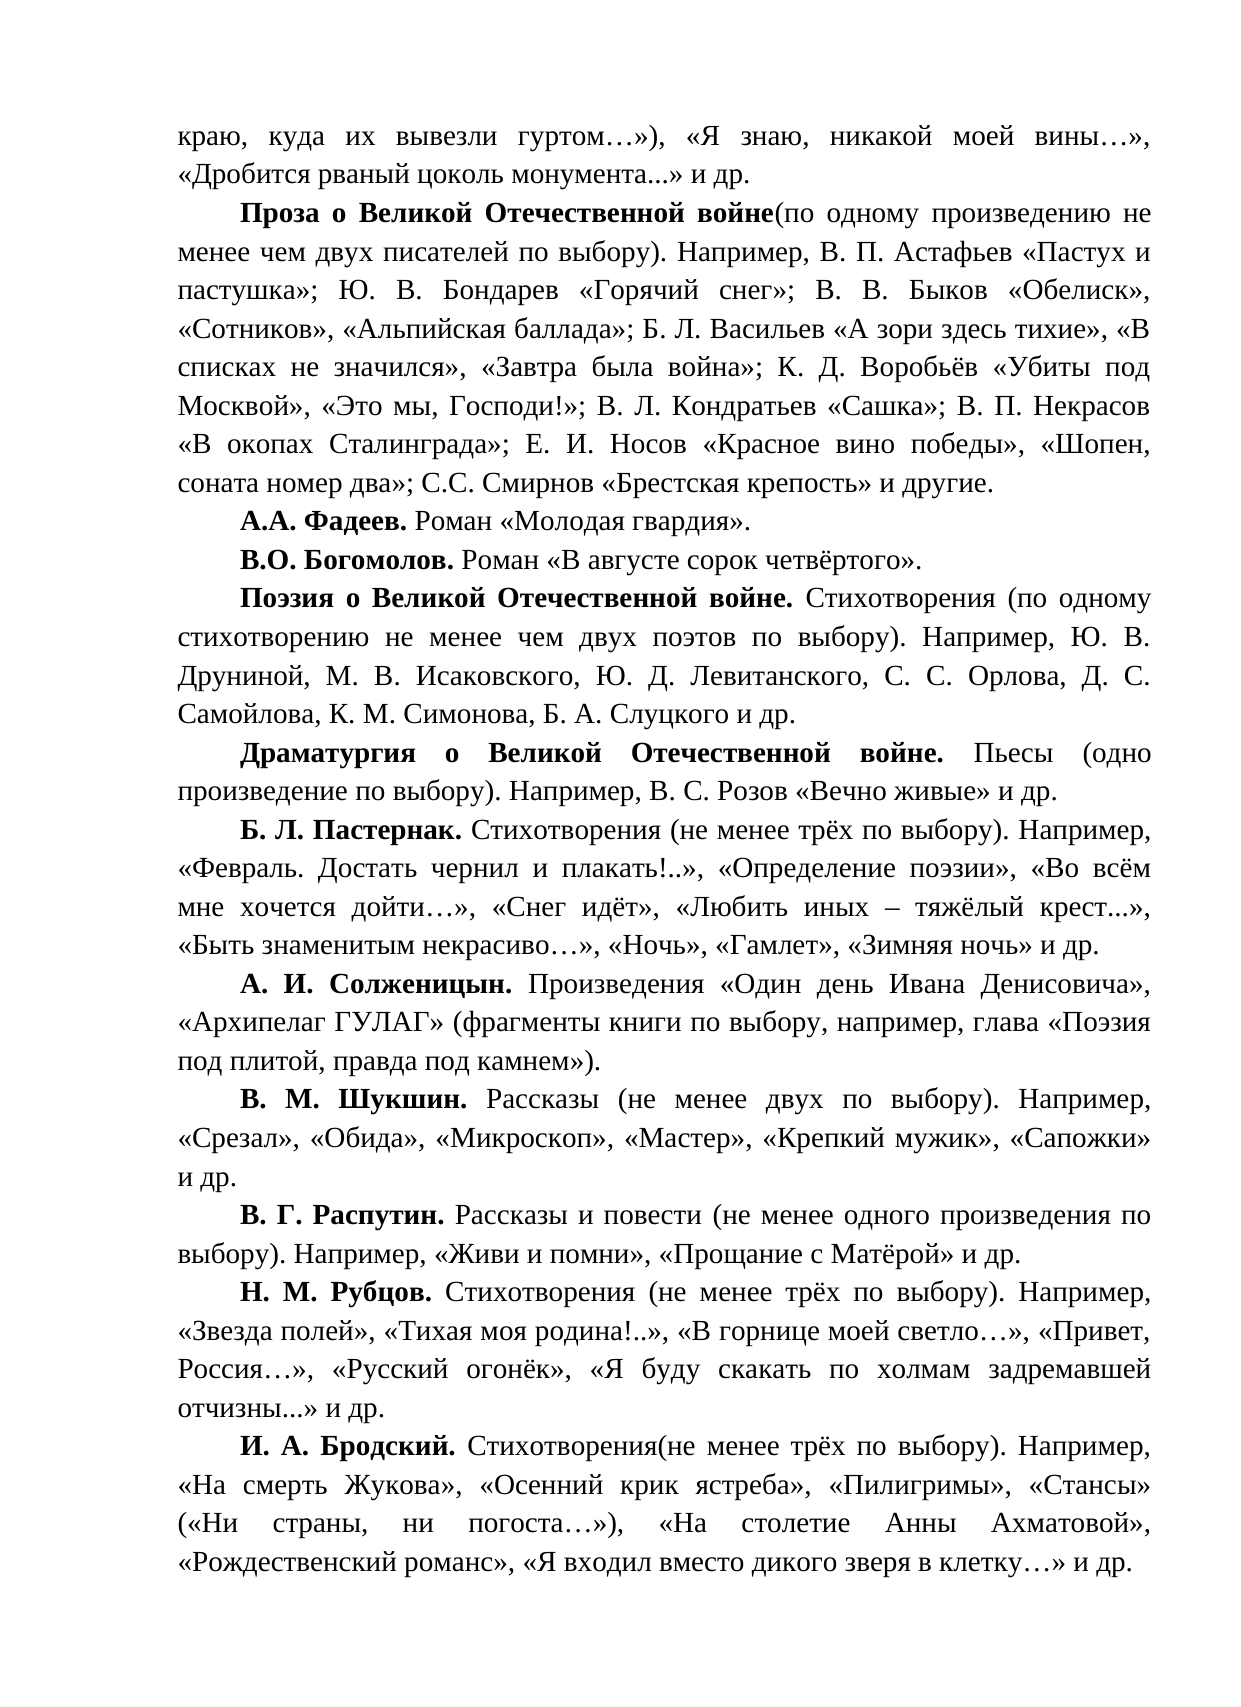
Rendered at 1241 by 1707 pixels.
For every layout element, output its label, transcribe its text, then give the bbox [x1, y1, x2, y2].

text В. Г. Распутин. Рассказы и повести (не менее одного произведения по выбору). Например, «Живи и помни», «Прощание с Матёрой» и др. [177, 1197, 1152, 1269]
text Н. М. Рубцов. Стихотворения (не менее трёх по выбору). Например, «Звезда полей», «Тихая моя родина!..», «В горнице моей светло…», «Привет, Россия…», «Русский огонёк», «Я буду скакать по холмам задремавшей отчизны...» и др. [177, 1274, 1152, 1423]
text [177, 118, 1152, 190]
text Проза о Великой Отечественной войне(по одному произведению не менее чем двух писателей по выбору). Например, В. П. Астафьев «Пастух и пастушка»; Ю. В. Бондарев «Горячий снег»; В. В. Быков «Обелиск», «Сотников», «Альпийская баллада»; Б. Л. Васильев «А зори здесь тихие», «В списках не значился», «Завтра была война»; К. Д. Воробьёв «Убиты под Москвой», «Это мы, Господи!»; В. Л. Кондратьев «Сашка»; В. П. Некрасов «В окопах Сталинграда»; Е. И. Носов «Красное вино победы», «Шопен, соната номер два»; С.С. Смирнов «Брестская крепость» и другие. [177, 195, 1152, 498]
text В. М. Шукшин. Рассказы (не менее двух по выбору). Например, «Срезал», «Обида», «Микроскоп», «Мастер», «Крепкий мужик», «Сапожки» и др. [177, 1082, 1152, 1192]
text Драматургия о Великой Отечественной войне. Пьесы (одно произведение по выбору). Например, В. С. Розов «Вечно живые» и др. [177, 735, 1152, 807]
text В.О. Богомолов. Роман «В августе сорок четвёртого». [177, 542, 1152, 576]
text Б. Л. Пастернак. Стихотворения (не менее трёх по выбору). Например, «Февраль. Достать чернил и плакать!..», «Определение поэзии», «Во всём мне хочется дойти…», «Снег идёт», «Любить иных – тяжёлый крест...», «Быть знаменитым некрасиво…», «Ночь», «Гамлет», «Зимняя ночь» и др. [177, 812, 1152, 961]
text А.А. Фадеев. Роман «Молодая гвардия». [177, 503, 1152, 537]
text Поэзия о Великой Отечественной войне. Стихотворения (по одному стихотворению не менее чем двух поэтов по выбору). Например, Ю. В. Друниной, М. В. Исаковского, Ю. Д. Левитанского, С. С. Орлова, Д. С. Самойлова, К. М. Симонова, Б. А. Слуцкого и др. [177, 581, 1152, 730]
text А. И. Солженицын. Произведения «Один день Ивана Денисовича», «Архипелаг ГУЛАГ» (фрагменты книги по выбору, например, глава «Поэзия под плитой, правда под камнем»). [177, 966, 1152, 1077]
text И. А. Бродский. Стихотворения(не менее трёх по выбору). Например, «На смерть Жукова», «Осенний крик ястреба», «Пилигримы», «Стансы» («Ни страны, ни погоста…»), «На столетие Анны Ахматовой», «Рождественский романс», «Я входил вместо дикого зверя в клетку…» и др. [177, 1428, 1152, 1578]
